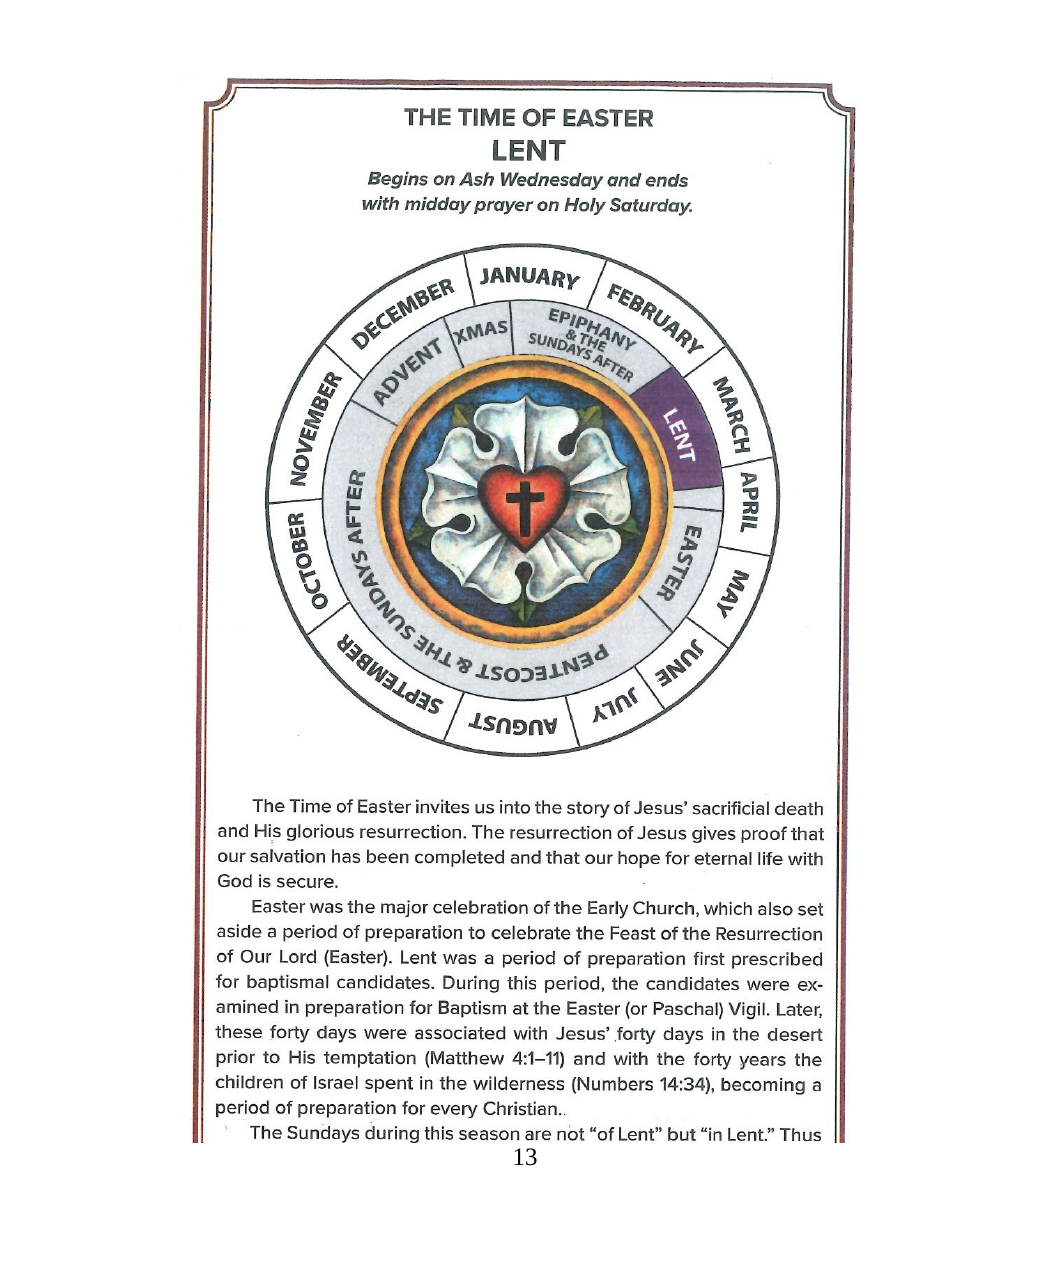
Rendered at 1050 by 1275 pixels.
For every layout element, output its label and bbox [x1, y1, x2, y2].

picture [179, 75, 862, 1143]
